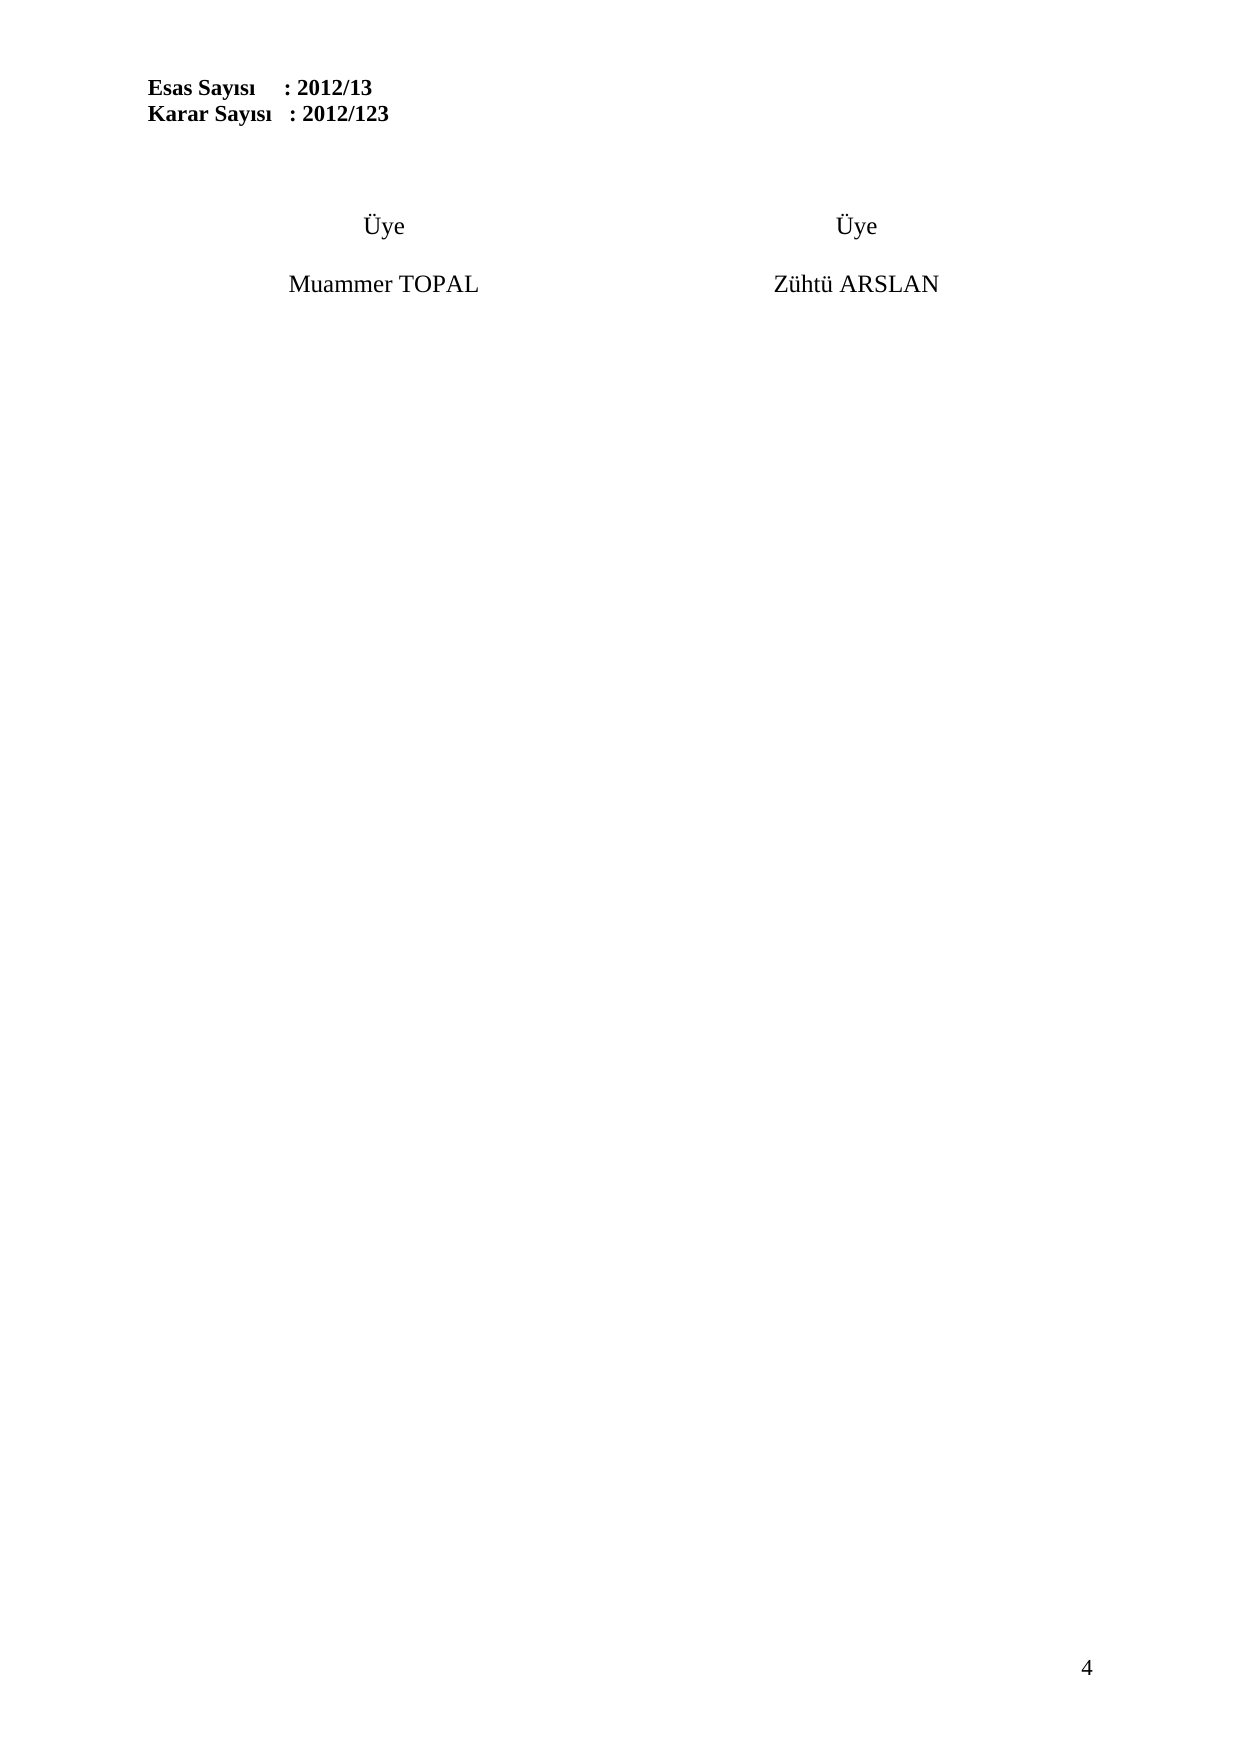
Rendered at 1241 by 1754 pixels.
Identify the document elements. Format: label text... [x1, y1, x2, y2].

table_header Üye Muammer TOPAL [148, 211, 620, 297]
table_header Üye Zühtü ARSLAN [620, 211, 1093, 297]
